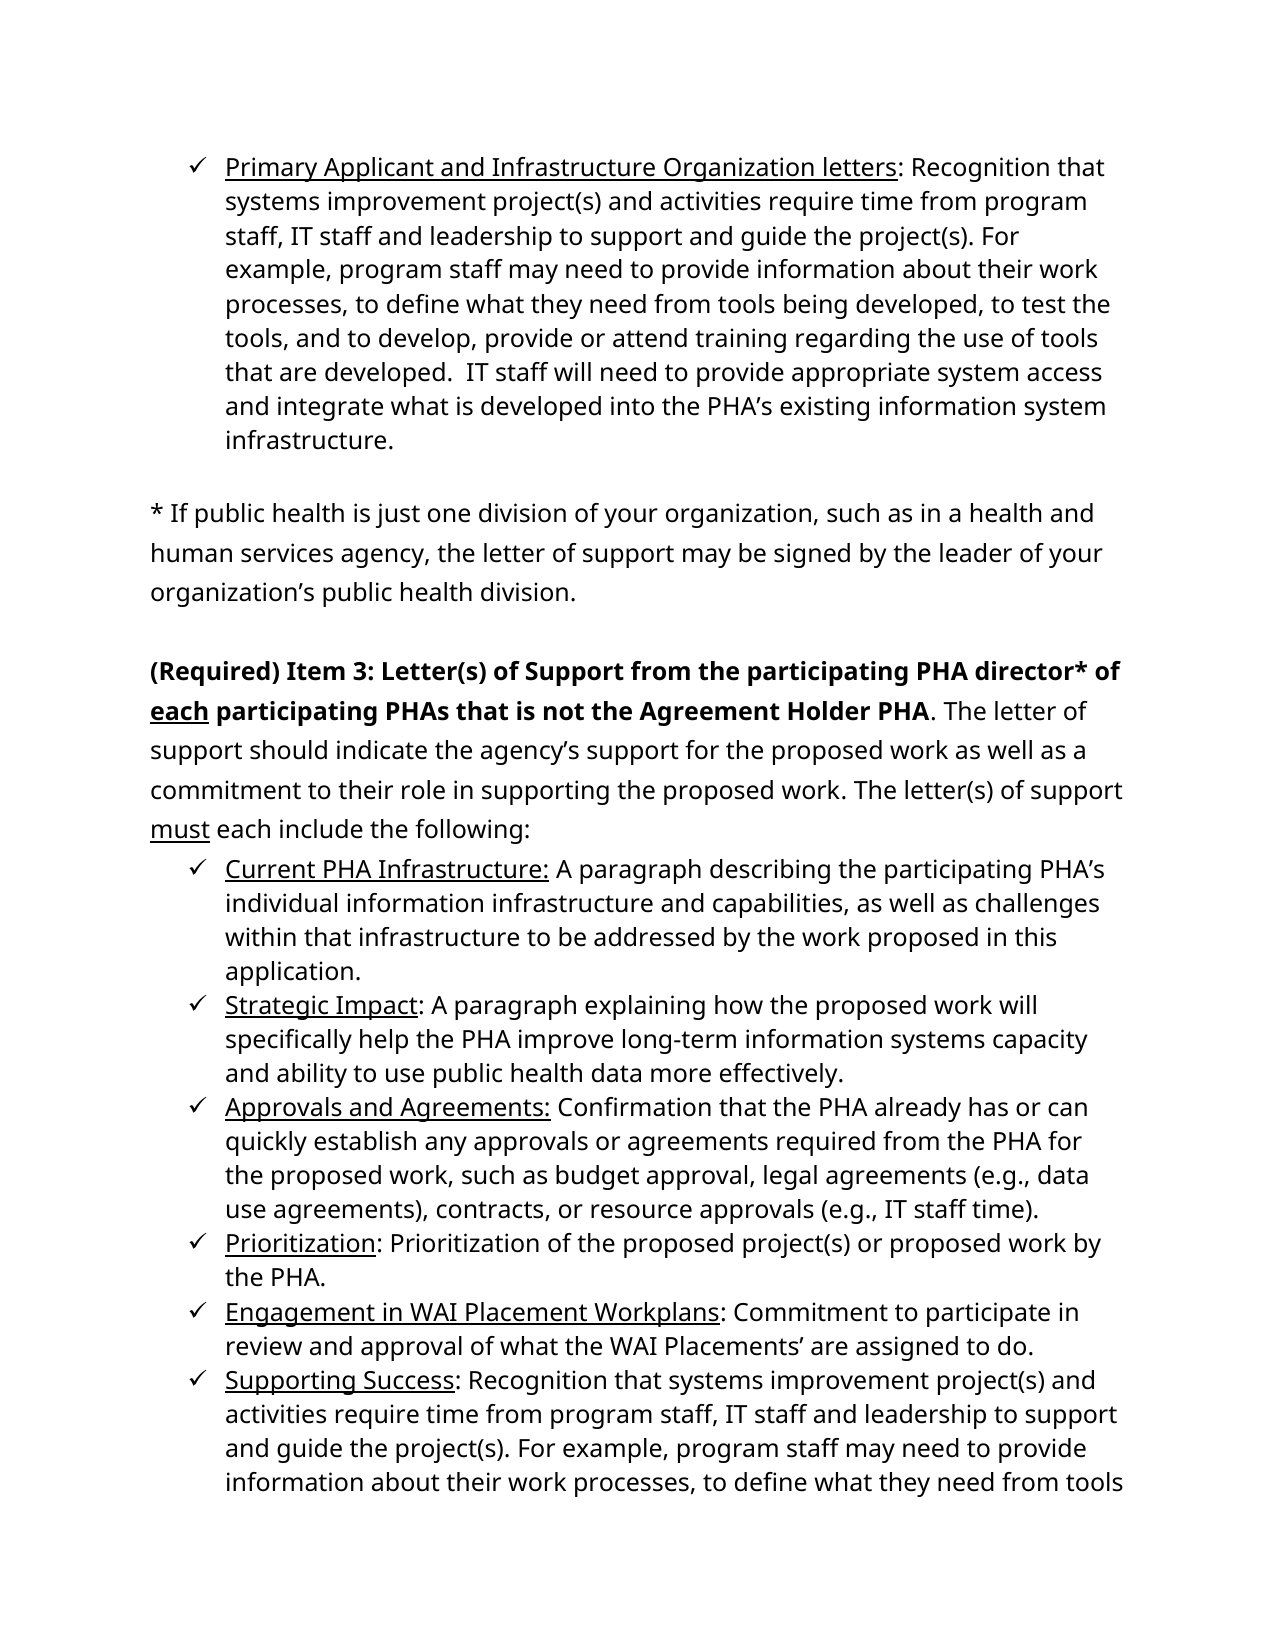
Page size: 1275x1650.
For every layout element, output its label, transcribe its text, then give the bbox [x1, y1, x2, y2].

text * If public health is just one division of your organization, such as in a health and human services agency, the letter of support may be signed by the leader of your organization’s public health division. [150, 496, 1125, 609]
text (Required) Item 3: Letter(s) of Support from the participating PHA director* of each participating PHAs that is not the Agreement Holder PHA. The letter of support should indicate the agency’s support for the proposed work as well as a commitment to their role in supporting the proposed work. The letter(s) of support must each include the following: [150, 654, 1125, 846]
list Strategic Impact: A paragraph explaining how the proposed work will specifically help the PHA improve long-term information systems capacity and ability to use public health data more effectively. [187, 988, 1125, 1090]
list Prioritization: Prioritization of the proposed project(s) or proposed work by the PHA. [187, 1226, 1125, 1294]
list Approvals and Agreements: Confirmation that the PHA already has or can quickly establish any approvals or agreements required from the PHA for the proposed work, such as budget approval, legal agreements (e.g., data use agreements), contracts, or resource approvals (e.g., IT staff time). [187, 1090, 1125, 1226]
list Primary Applicant and Infrastructure Organization letters: Recognition that systems improvement project(s) and activities require time from program staff, IT staff and leadership to support and guide the project(s). For example, program staff may need to provide information about their work processes, to define what they need from tools being developed, to test the tools, and to develop, provide or attend training regarding the use of tools that are developed. IT staff will need to provide appropriate system access and integrate what is developed into the PHA’s existing information system infrastructure. [187, 150, 1125, 457]
list Current PHA Infrastructure: A paragraph describing the participating PHA’s individual information infrastructure and capabilities, as well as challenges within that infrastructure to be addressed by the work proposed in this application. [187, 851, 1125, 988]
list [187, 1362, 1125, 1498]
list Engagement in WAI Placement Workplans: Commitment to participate in review and approval of what the WAI Placements’ are assigned to do. [187, 1294, 1125, 1362]
